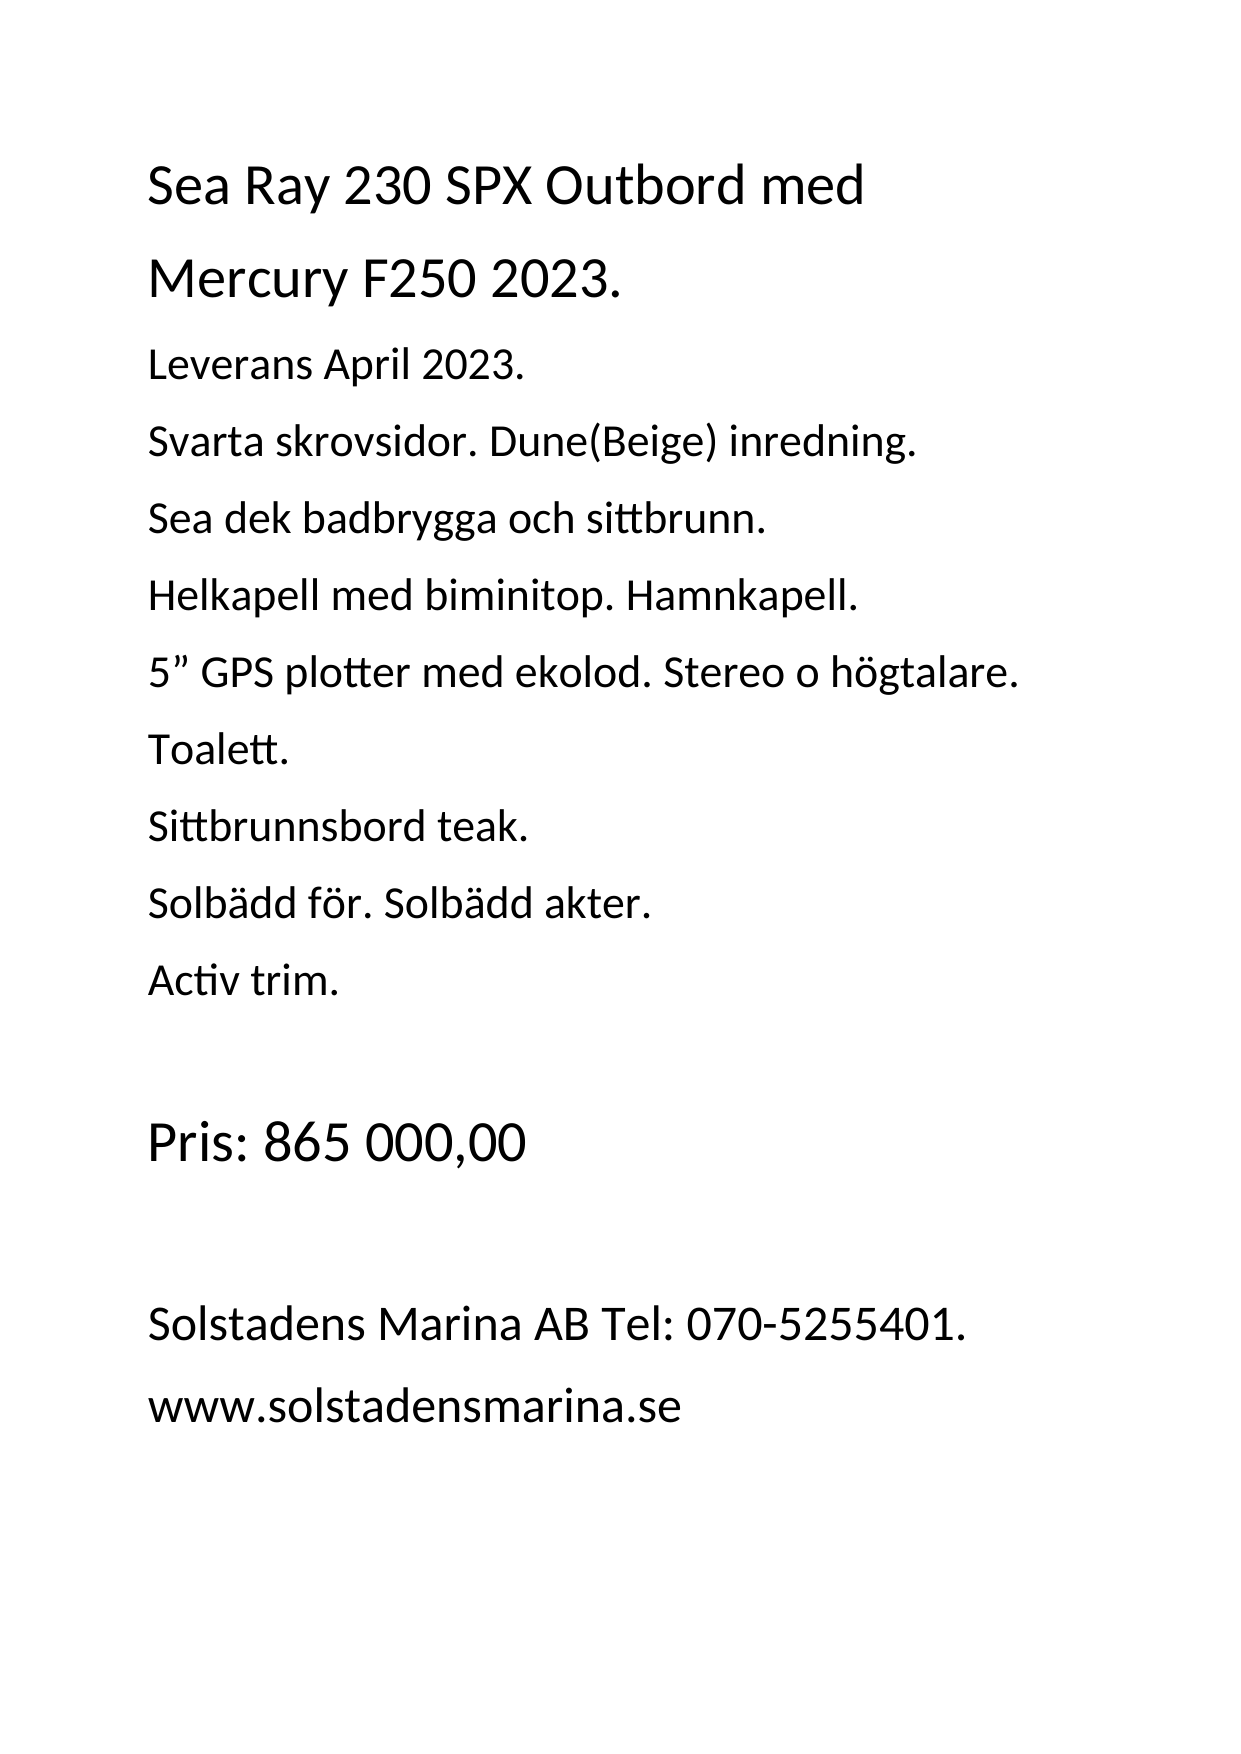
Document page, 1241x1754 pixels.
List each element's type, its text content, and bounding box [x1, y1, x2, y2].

text Svarta skrovsidor. Dune(Beige) inredning. [148, 412, 1093, 468]
text www.solstadensmarina.se [148, 1374, 1093, 1435]
text 5” GPS plotter med ekolod. Stereo o högtalare. [148, 643, 1093, 698]
text Solstadens Marina AB Tel: 070-5255401. [148, 1292, 1093, 1353]
text Sea Ray 230 SPX Outbord med [148, 148, 1093, 219]
text Leverans April 2023. [148, 335, 1093, 391]
text Sittbrunnsbord teak. [148, 797, 1093, 852]
text Mercury F250 2023. [148, 241, 1093, 312]
text Pris: 865 000,00 [148, 1104, 1093, 1176]
text Helkapell med biminitop. Hamnkapell. [148, 566, 1093, 622]
text Solbädd för. Solbädd akter. [148, 873, 1093, 929]
text Toalett. [148, 719, 1093, 776]
text Sea dek badbrygga och sittbrunn. [148, 489, 1093, 544]
text Activ trim. [148, 951, 1093, 1006]
